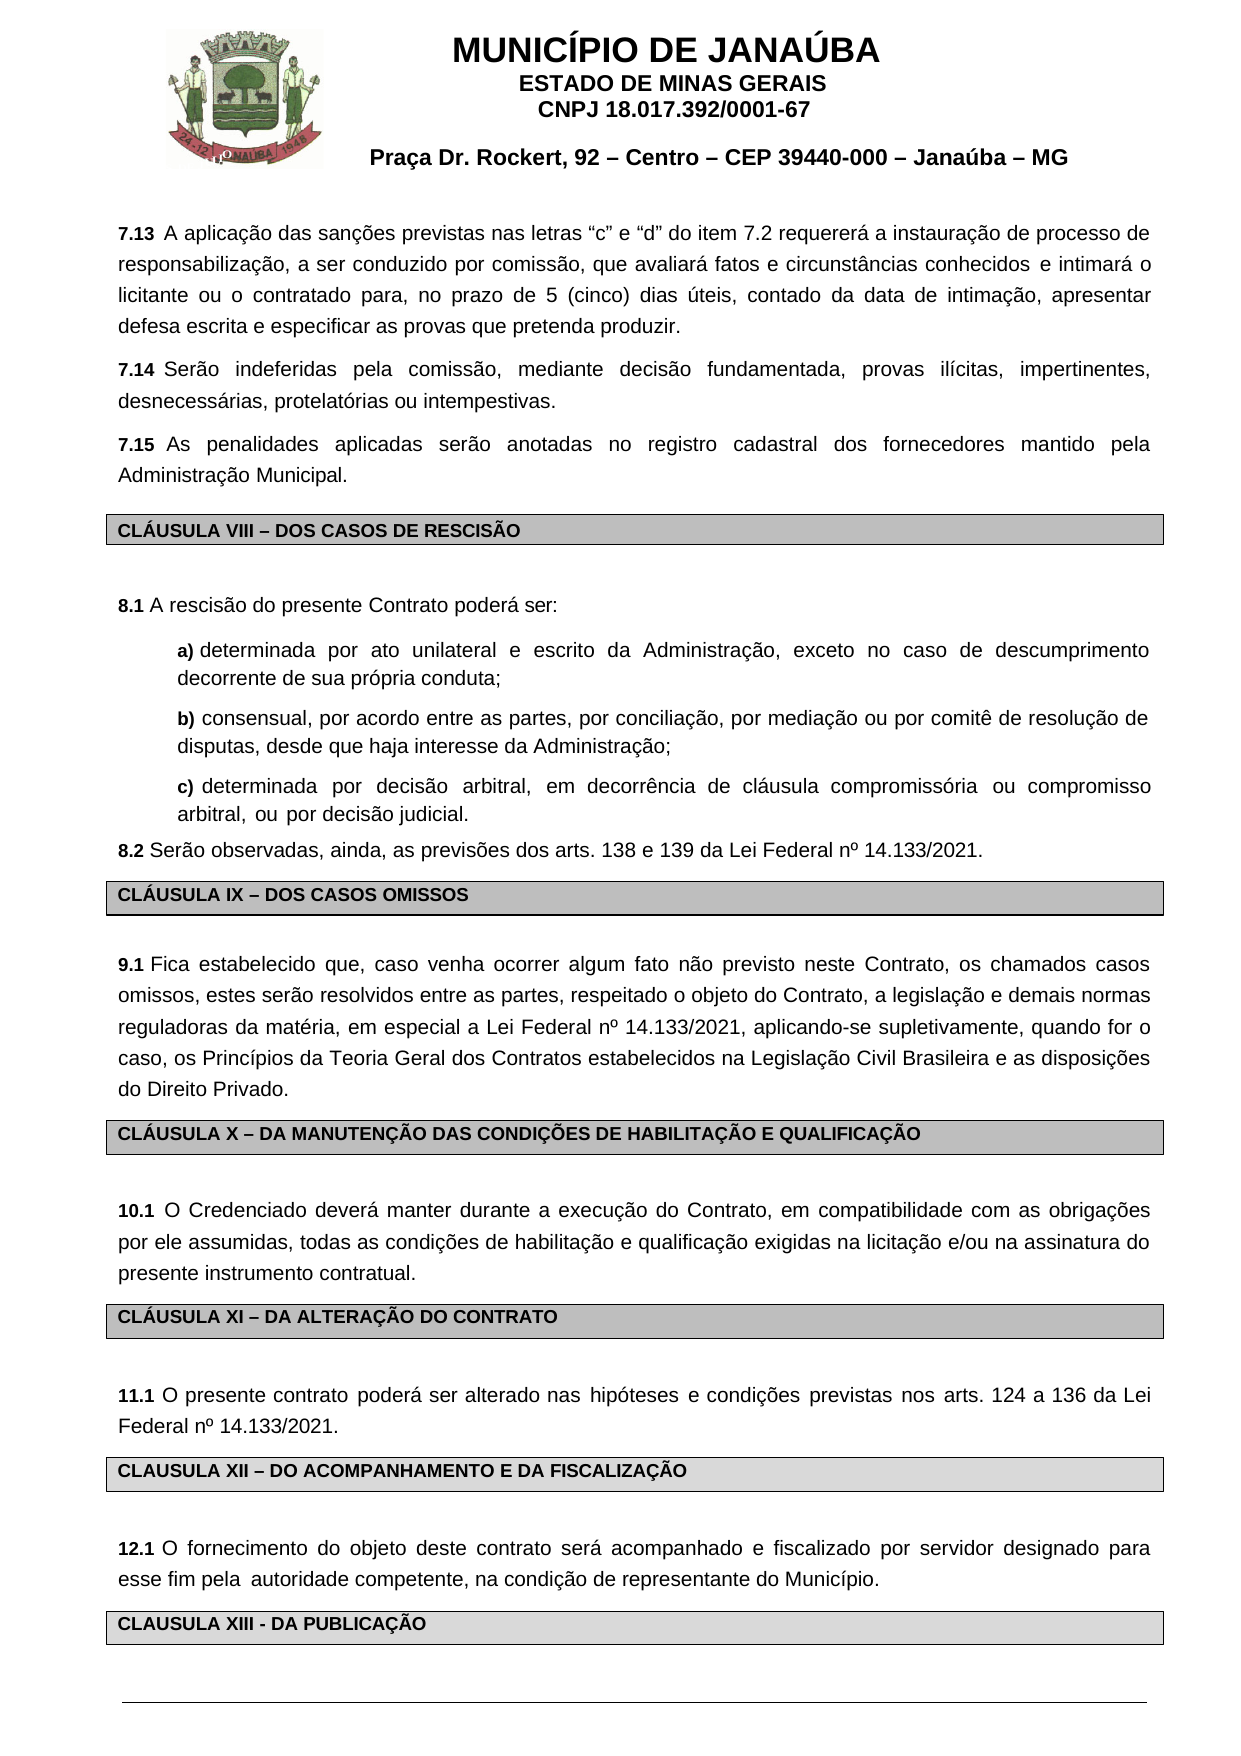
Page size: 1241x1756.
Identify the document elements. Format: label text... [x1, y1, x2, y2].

list Serão indeferidas pela comissão, mediante decisão fundamentada, provas ilícitas, impertinentes, desnecessárias, protelatórias ou intempestivas. [118, 357, 1152, 412]
picture [165, 29, 324, 169]
list O presente contrato poderá ser alterado nas hipóteses e condições previstas nos arts. 124 a 136 da Lei Federal nº 14.133/2021. [118, 1382, 1151, 1438]
list O Credenciado deverá manter durante a execução do Contrato, em compatibilidade com as obrigações por ele assumidas, todas as condições de habilitação e qualificação exigidas na licitação e/ou na assinatura do presente instrumento contratual. [118, 1198, 1152, 1284]
list A rescisão do presente Contrato poderá ser: [118, 593, 1176, 617]
list Serão observadas, ainda, as previsões dos arts. 138 e 139 da Lei Federal nº 14.133/2021. [118, 838, 1176, 862]
list consensual, por acordo entre as partes, por conciliação, por mediação ou por comitê de resolução de disputas, desde que haja interesse da Administração; [177, 706, 1151, 758]
list determinada por decisão arbitral, em decorrência de cláusula compromissória ou compromisso arbitral, ou por decisão judicial. [177, 773, 1152, 826]
list Fica estabelecido que, caso venha ocorrer algum fato não previsto neste Contrato, os chamados casos omissos, estes serão resolvidos entre as partes, respeitado o objeto do Contrato, a legislação e demais normas reguladoras da matéria, em especial a Lei Federal nº 14.133/2021, aplicando-se supletivamente, quando for o caso, os Princípios da Teoria Geral dos Contratos estabelecidos na Legislação Civil Brasileira e as disposições do Direito Privado. [118, 952, 1152, 1101]
list O fornecimento do objeto deste contrato será acompanhado e fiscalizado por servidor designado para esse fim pela autoridade competente, na condição de representante do Município. [118, 1536, 1152, 1591]
list A aplicação das sanções previstas nas letras “c” e “d” do item 7.2 requererá a instauração de processo de responsabilização, a ser conduzido por comissão, que avaliará fatos e circunstâncias conhecidos e intimará o licitante ou o contratado para, no prazo de 5 (cinco) dias úteis, contado da data de intimação, apresentar defesa escrita e especificar as provas que pretenda produzir. [118, 221, 1151, 338]
list As penalidades aplicadas serão anotadas no registro cadastral dos fornecedores mantido pela Administração Municipal. [118, 432, 1152, 487]
list determinada por ato unilateral e escrito da Administração, exceto no caso de descumprimento decorrente de sua própria conduta; [177, 638, 1151, 690]
